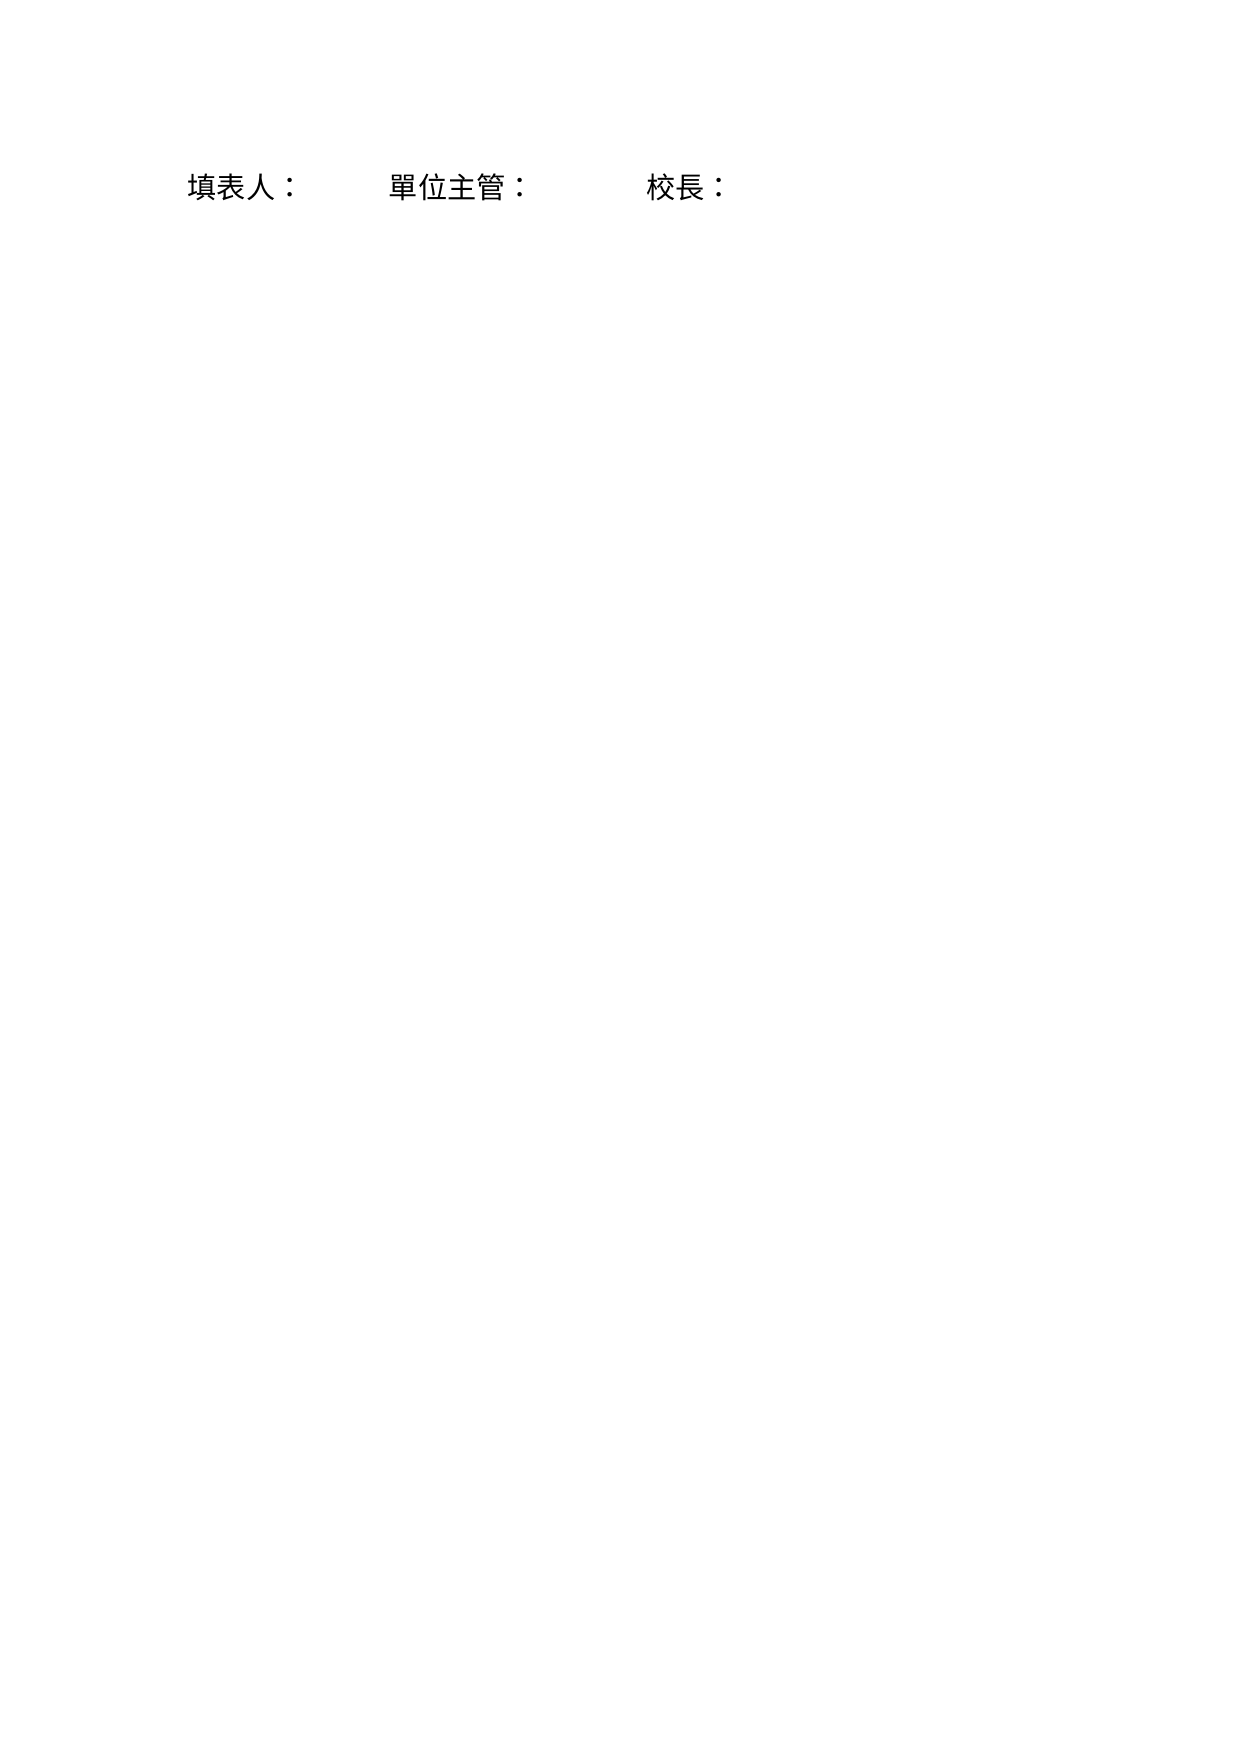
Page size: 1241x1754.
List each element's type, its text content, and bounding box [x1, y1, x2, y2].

text 填表人： 單位主管： 校長： [187, 164, 1053, 207]
